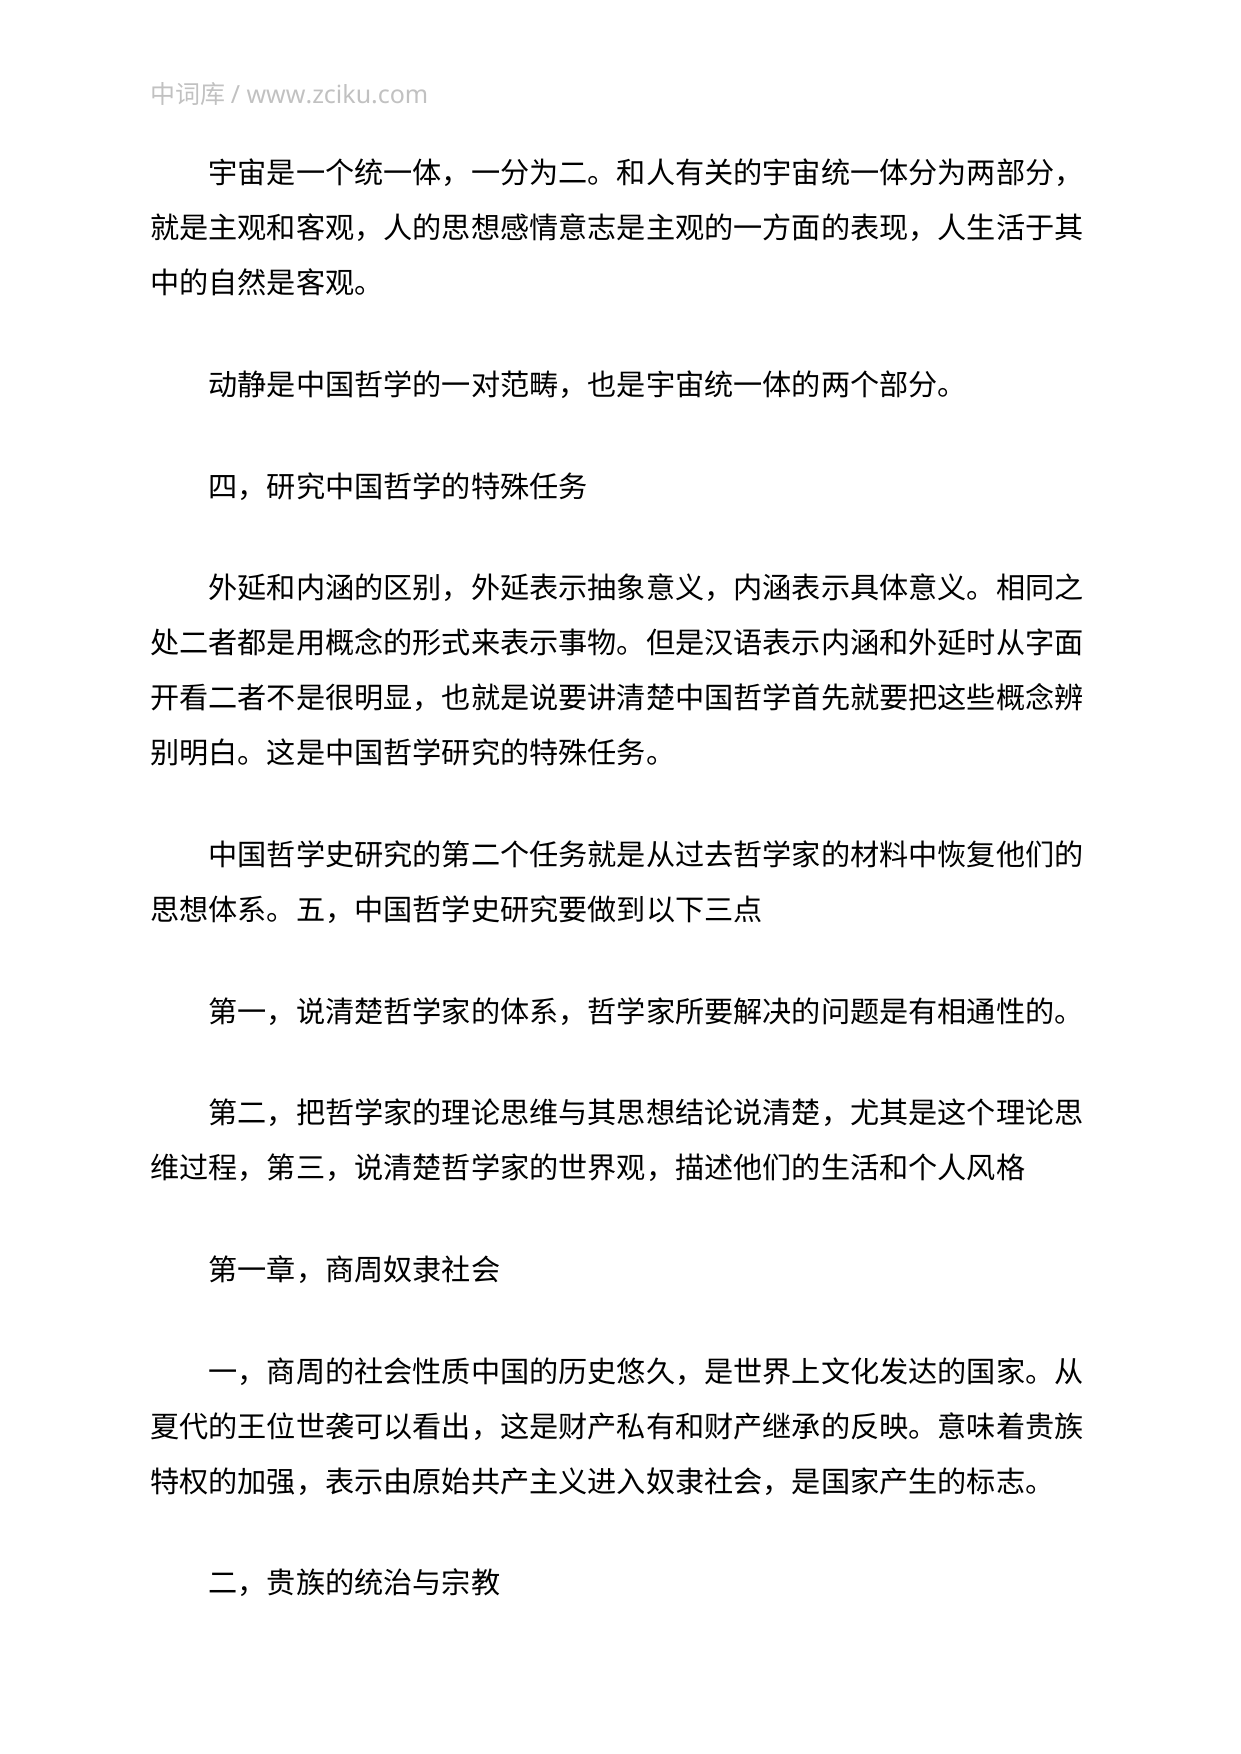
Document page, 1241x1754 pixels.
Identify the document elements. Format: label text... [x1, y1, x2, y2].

text 二，贵族的统治与宗教 [150, 1560, 1090, 1602]
text 第一，说清楚哲学家的体系，哲学家所要解决的问题是有相通性的。 [150, 988, 1090, 1031]
text 第一章，商周奴隶社会 [150, 1247, 1090, 1289]
text 中国哲学史研究的第二个任务就是从过去哲学家的材料中恢复他们的思想体系。五，中国哲学史研究要做到以下三点 [150, 832, 1090, 929]
text 一，商周的社会性质中国的历史悠久，是世界上文化发达的国家。从夏代的王位世袭可以看出，这是财产私有和财产继承的反映。意味着贵族特权的加强，表示由原始共产主义进入奴隶社会，是国家产生的标志。 [150, 1348, 1090, 1501]
text 宇宙是一个统一体，一分为二。和人有关的宇宙统一体分为两部分，就是主观和客观，人的思想感情意志是主观的一方面的表现，人生活于其中的自然是客观。 [150, 150, 1090, 302]
text 外延和内涵的区别，外延表示抽象意义，内涵表示具体意义。相同之处二者都是用概念的形式来表示事物。但是汉语表示内涵和外延时从字面开看二者不是很明显，也就是说要讲清楚中国哲学首先就要把这些概念辨别明白。这是中国哲学研究的特殊任务。 [150, 565, 1090, 772]
text 四，研究中国哲学的特殊任务 [150, 463, 1090, 506]
text 动静是中国哲学的一对范畴，也是宇宙统一体的两个部分。 [150, 362, 1090, 404]
text 第二，把哲学家的理论思维与其思想结论说清楚，尤其是这个理论思维过程，第三，说清楚哲学家的世界观，描述他们的生活和个人风格 [150, 1090, 1090, 1187]
